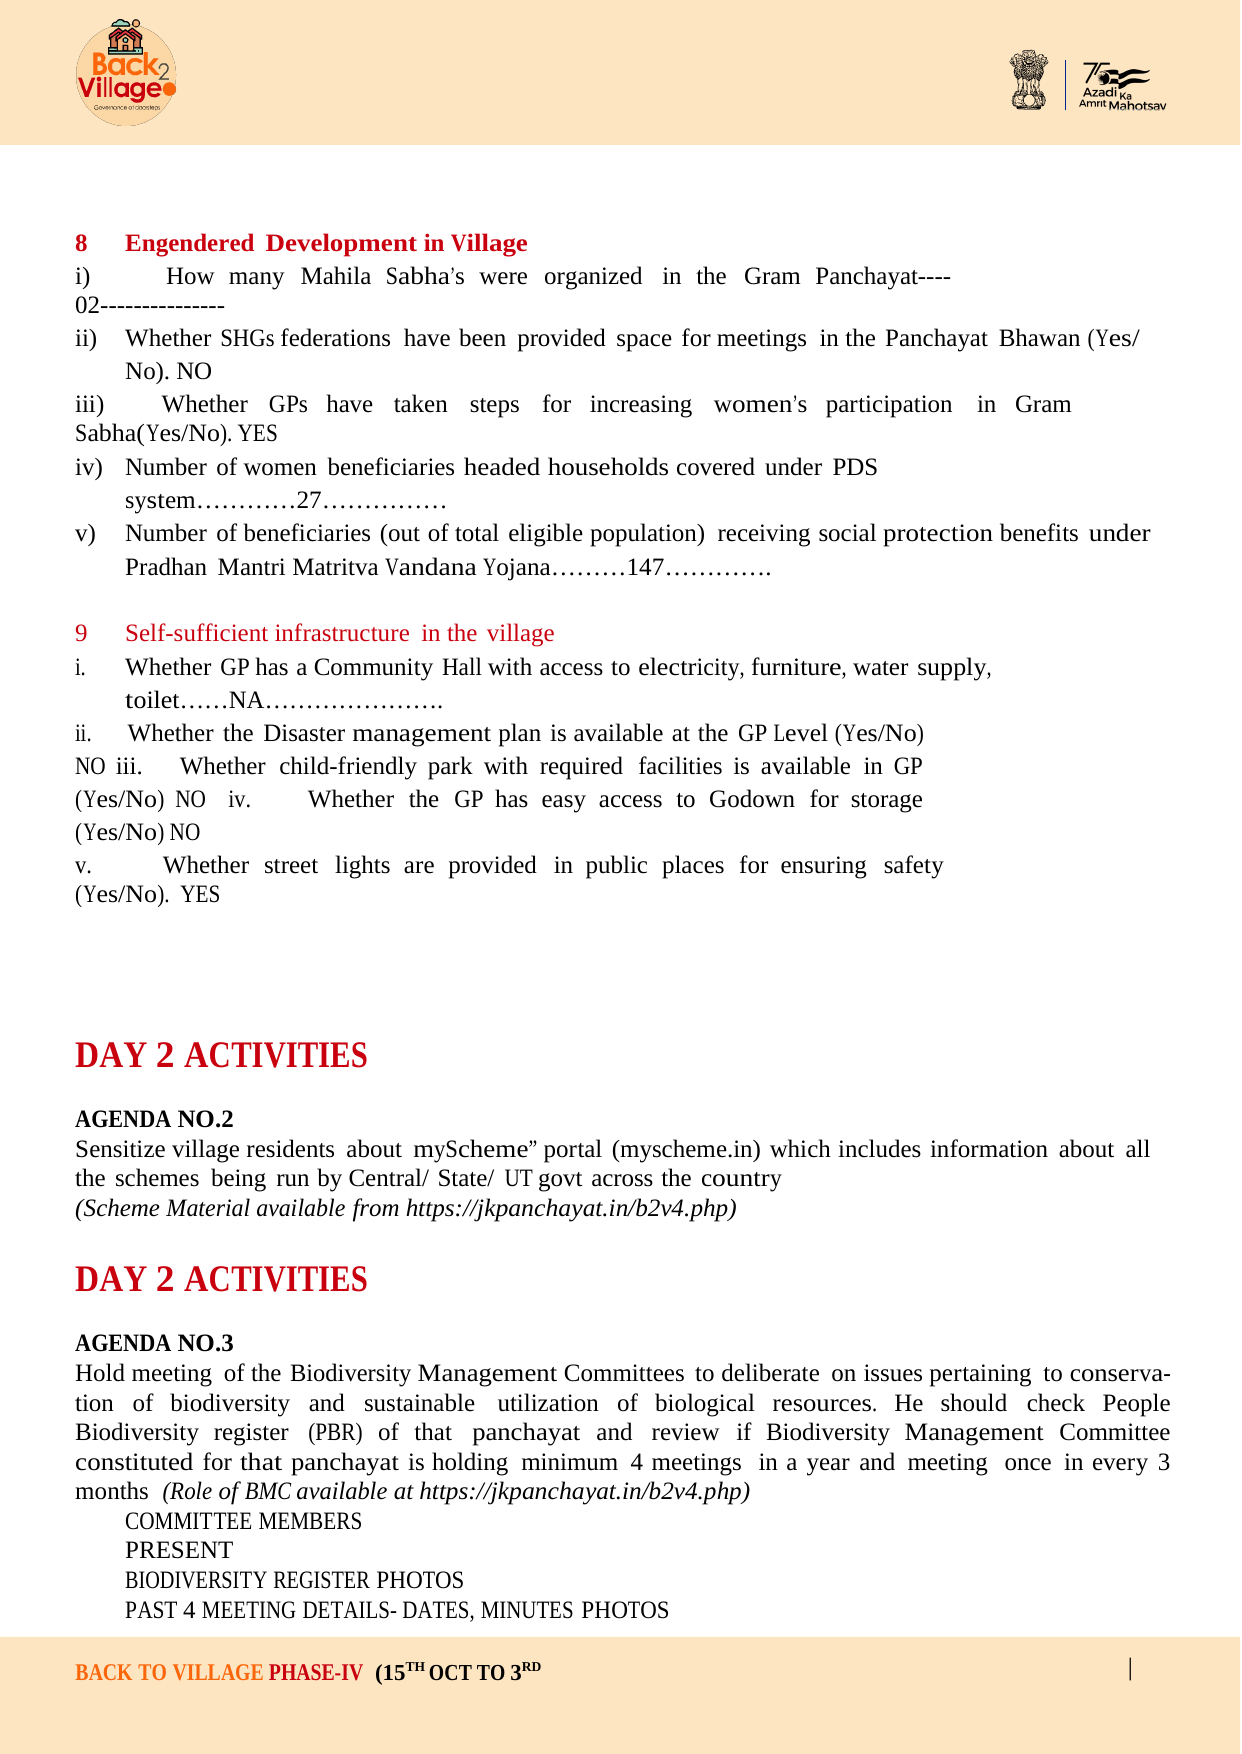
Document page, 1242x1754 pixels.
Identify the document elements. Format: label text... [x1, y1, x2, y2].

text COMMITTEE MEMBERS PRESENT [125, 1506, 368, 1564]
picture [74, 17, 177, 126]
text DAY 2 ACTIVITIES [75, 1256, 371, 1299]
text i. Whether GP has a Community Hall with access to electricity, furniture, water supply, toilet……NA…………………. [75, 652, 996, 713]
text system…………27…………… [125, 485, 1242, 514]
text PAST 4 MEETING DETAILS- DATES, MINUTES PHOTOS [125, 1595, 1242, 1624]
text 9 Self-sufficient infrastructure in the village [75, 618, 557, 647]
text 8 Engendered Development in Village [75, 228, 530, 257]
text iii) Whether GPs have taken steps for increasing women’s participation in Gram Sabha(Yes/No). YES [75, 389, 1072, 447]
text Pradhan Mantri Matritva Vandana Yojana………147…………. [125, 552, 1242, 580]
text v) Number of beneficiaries (out of total eligible population) receiving social protection benefits under [75, 518, 1155, 547]
text ii) Whether SHGs federations have been provided space for meetings in the Panchayat Bhawan (Yes/ No). NO [75, 323, 1142, 385]
text i) How many Mahila Sabha’s were organized in the Gram Panchayat----02--------------- [75, 261, 952, 319]
text DAY 2 ACTIVITIES [75, 1032, 371, 1075]
text iv) Number of women beneficiaries headed households covered under PDS [75, 452, 880, 480]
text ii. Whether the Disaster management plan is available at the GP Level (Yes/No) NO iii. Whether child-friendly park with required facilities is available in GP (Yes/No) NO iv. Whether the GP has easy access to Godown for storage (Yes/No) NO [75, 718, 923, 846]
picture [1076, 57, 1168, 113]
text AGENDA NO.2 [75, 1104, 237, 1133]
picture [1007, 47, 1051, 112]
text BIODIVERSITY REGISTER PHOTOS [125, 1565, 1242, 1594]
text Sensitize village residents about myScheme” portal (myscheme.in) which includes information about all the schemes being run by Central/ State/ UT govt across the country [75, 1134, 1152, 1192]
text Hold meeting of the Biodiversity Management Committees to deliberate on issues pertaining to conserva- tion of biodiversity and sustainable utilization of biological resources. He should check People Biodiversity register (PBR) of that panchayat and review if Biodiversity Management Committee constituted for that panchayat is holding minimum 4 meetings in a year and meeting once in every 3 months (Role of BMC available at https://jkpanchayat.in/b2v4.php) [75, 1358, 1171, 1505]
text AGENDA NO.3 [75, 1328, 237, 1357]
text (Scheme Material available from https://jkpanchayat.in/b2v4.php) [75, 1193, 740, 1222]
text v. Whether street lights are provided in public places for ensuring safety (Yes/No). YES [75, 850, 944, 907]
